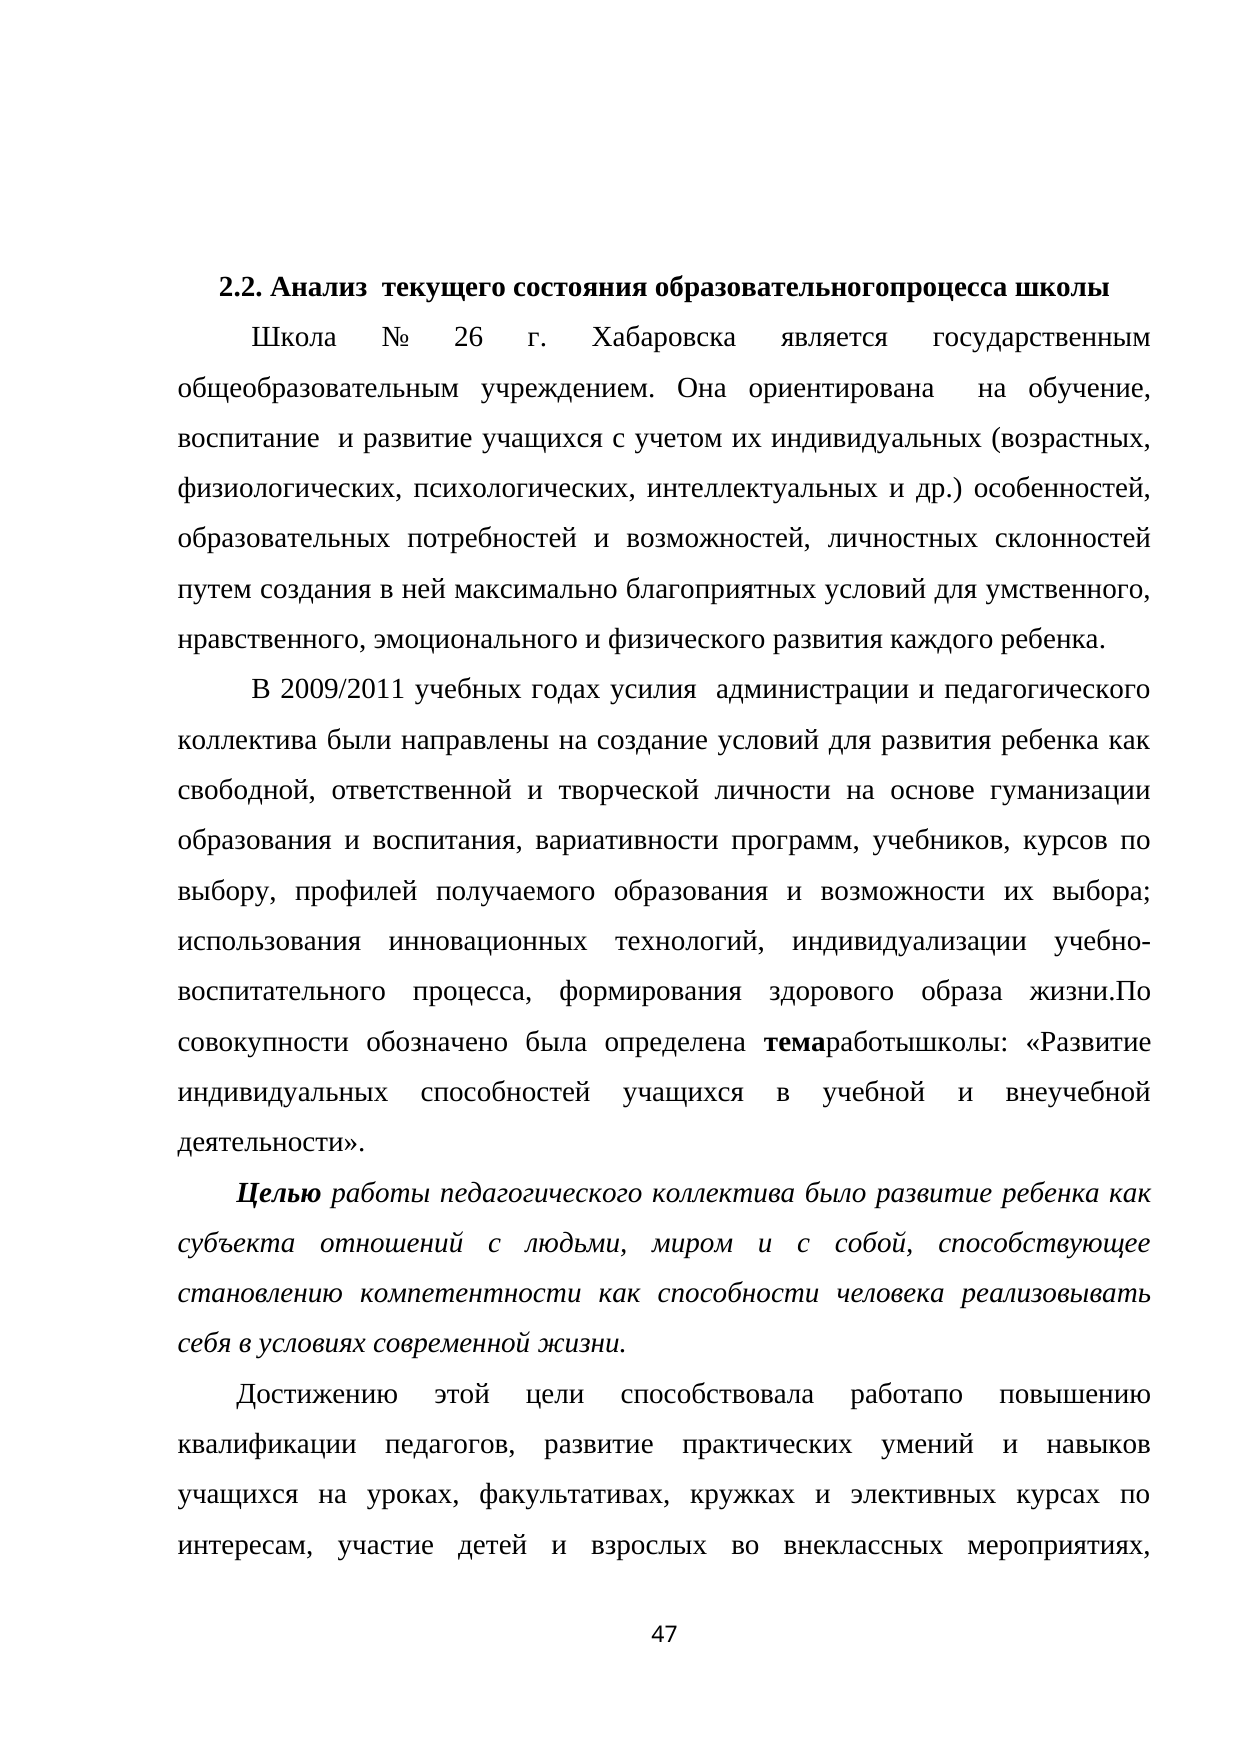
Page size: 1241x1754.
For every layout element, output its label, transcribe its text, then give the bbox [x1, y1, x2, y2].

text В 2009/2011 учебных годах усилия администрации и педагогического коллектива были направлены на создание условий для развития ребенка как свободной, ответственной и творческой личности на основе гуманизации образования и воспитания, вариативности программ, учебников, курсов по выбору, профилей получаемого образования и возможности их выбора; использования инновационных технологий, индивидуализации учебно-воспитательного процесса, формирования здорового образа жизни.По совокупности обозначено была определена темаработышколы: «Развитие индивидуальных способностей учащихся в учебной и внеучебной деятельности». [177, 672, 1152, 1158]
text Целью работы педагогического коллектива было развитие ребенка как субъекта отношений с людьми, миром и с собой, способствующее становлению компетентности как способности человека реализовывать себя в условиях современной жизни. [177, 1175, 1152, 1359]
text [177, 1376, 1152, 1560]
text 2.2. Анализ текущего состояния образовательногопроцесса школы [177, 269, 1152, 303]
text Школа № 26 г. Хабаровска является государственным общеобразовательным учреждением. Она ориентирована на обучение, воспитание и развитие учащихся с учетом их индивидуальных (возрастных, физиологических, психологических, интеллектуальных и др.) особенностей, образовательных потребностей и возможностей, личностных склонностей путем создания в ней максимально благоприятных условий для умственного, нравственного, эмоционального и физического развития каждого ребенка. [177, 319, 1152, 655]
